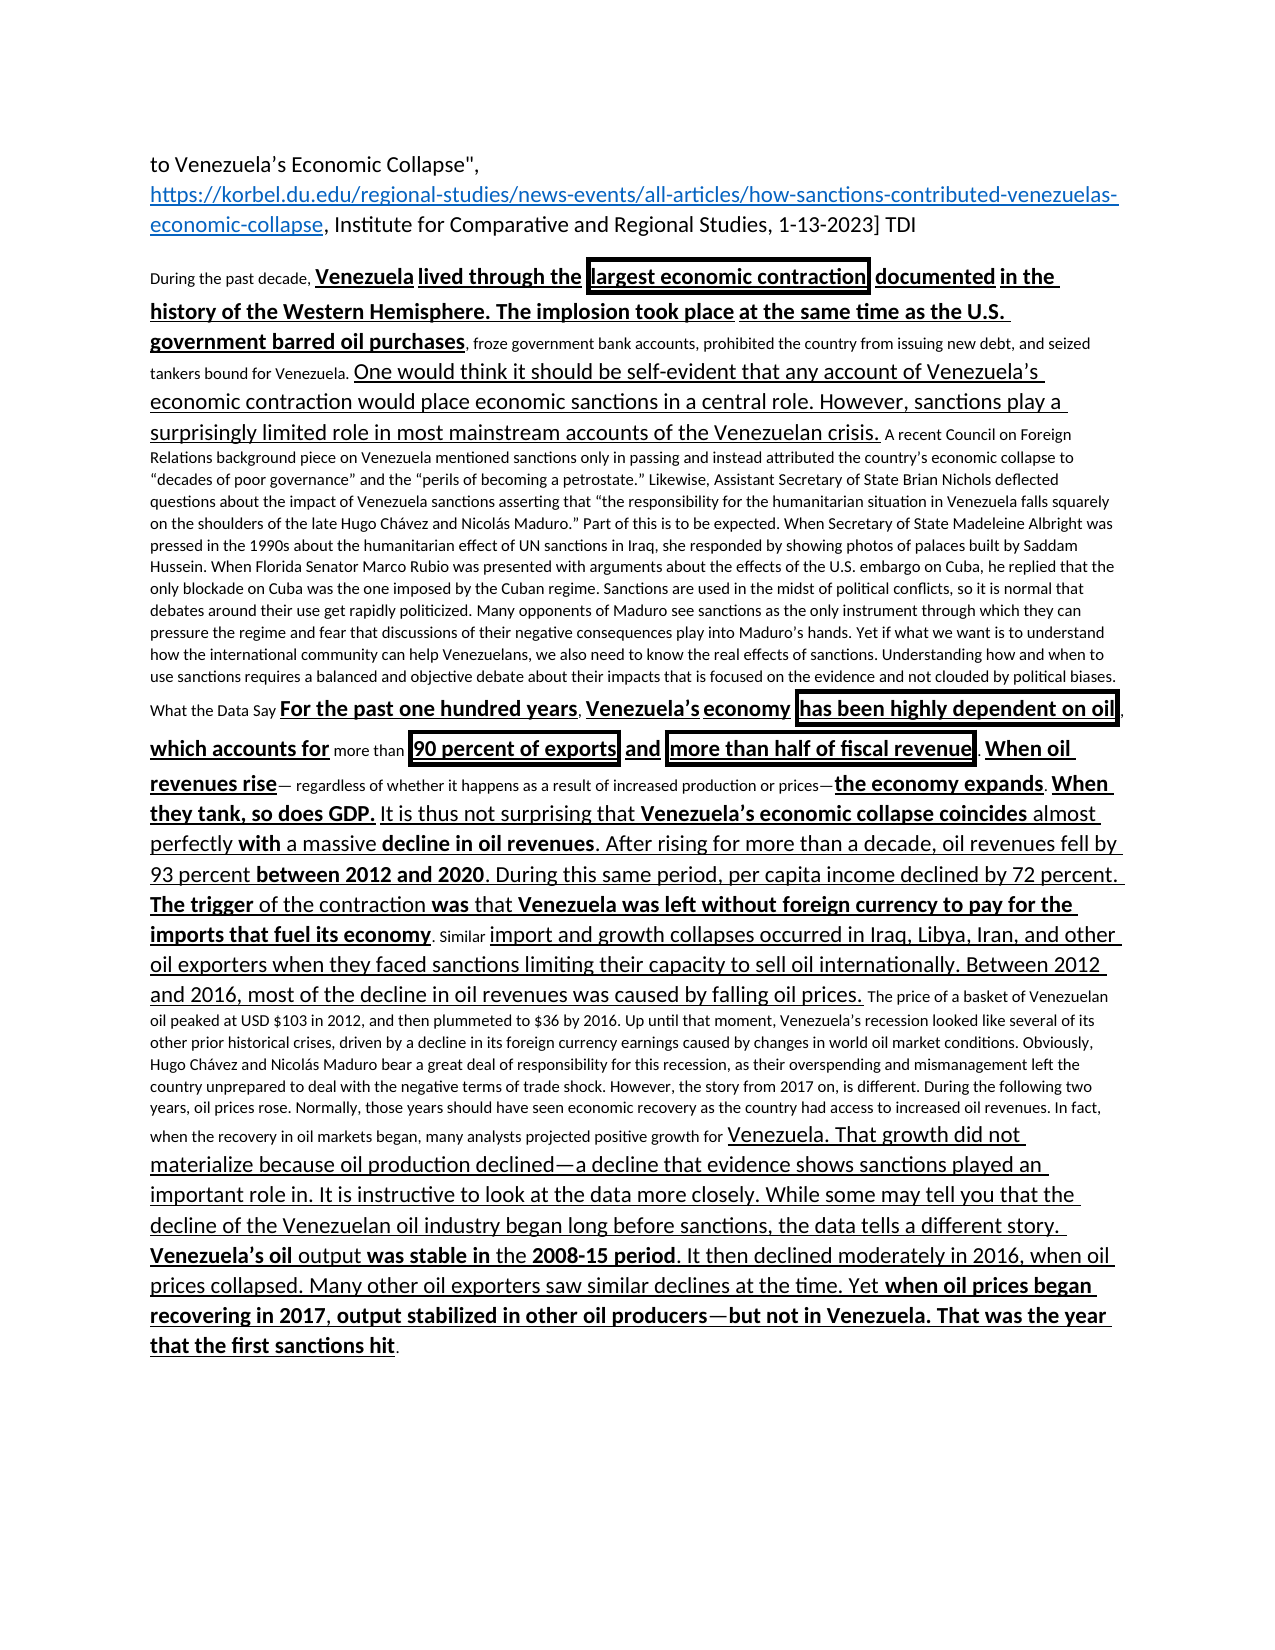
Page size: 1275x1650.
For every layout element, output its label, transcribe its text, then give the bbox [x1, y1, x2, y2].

text During the past decade, Venezuela lived through the largest economic contraction documented in the history of the Western Hemisphere. The implosion took place at the same time as the U.S. government barred oil purchases, froze government bank accounts, prohibited the country from issuing new debt, and seized tankers bound for Venezuela. One would think it should be self-evident that any account of Venezuela’s economic contraction would place economic sanctions in a central role. However, sanctions play a surprisingly limited role in most mainstream accounts of the Venezuelan crisis. A recent Council on Foreign Relations background piece on Venezuela mentioned sanctions only in passing and instead attributed the country’s economic collapse to “decades of poor governance” and the “perils of becoming a petrostate.” Likewise, Assistant Secretary of State Brian Nichols deflected questions about the impact of Venezuela sanctions asserting that “the responsibility for the humanitarian situation in Venezuela falls squarely on the shoulders of the late Hugo Chávez and Nicolás Maduro.” Part of this is to be expected. When Secretary of State Madeleine Albright was pressed in the 1990s about the humanitarian effect of UN sanctions in Iraq, she responded by showing photos of palaces built by Saddam Hussein. When Florida Senator Marco Rubio was presented with arguments about the effects of the U.S. embargo on Cuba, he replied that the only blockade on Cuba was the one imposed by the Cuban regime. Sanctions are used in the midst of political conflicts, so it is normal that debates around their use get rapidly politicized. Many opponents of Maduro see sanctions as the only instrument through which they can pressure the regime and fear that discussions of their negative consequences play into Maduro’s hands. Yet if what we want is to understand how the international community can help Venezuelans, we also need to know the real effects of sanctions. Understanding how and when to use sanctions requires a balanced and objective debate about their impacts that is focused on the evidence and not clouded by political biases. What the Data Say For the past one hundred years, Venezuela’s economy has been highly dependent on oil, which accounts for more than 90 percent of exports and more than half of fiscal revenue. When oil revenues rise— regardless of whether it happens as a result of increased production or prices—the economy expands. When they tank, so does GDP. It is thus not surprising that Venezuela’s economic collapse coincides almost perfectly with a massive decline in oil revenues. After rising for more than a decade, oil revenues fell by 93 percent between 2012 and 2020. During this same period, per capita income declined by 72 percent. The trigger of the contraction was that Venezuela was left without foreign currency to pay for the imports that fuel its economy. Similar import and growth collapses occurred in Iraq, Libya, Iran, and other oil exporters when they faced sanctions limiting their capacity to sell oil internationally. Between 2012 and 2016, most of the decline in oil revenues was caused by falling oil prices. The price of a basket of Venezuelan oil peaked at USD $103 in 2012, and then plummeted to $36 by 2016. Up until that moment, Venezuela’s recession looked like several of its other prior historical crises, driven by a decline in its foreign currency earnings caused by changes in world oil market conditions. Obviously, Hugo Chávez and Nicolás Maduro bear a great deal of responsibility for this recession, as their overspending and mismanagement left the country unprepared to deal with the negative terms of trade shock. However, the story from 2017 on, is different. During the following two years, oil prices rose. Normally, those years should have seen economic recovery as the country had access to increased oil revenues. In fact, when the recovery in oil markets began, many analysts projected positive growth for Venezuela. That growth did not materialize because oil production declined—a decline that evidence shows sanctions played an important role in. It is instructive to look at the data more closely. While some may tell you that the decline of the Venezuelan oil industry began long before sanctions, the data tells a different story. Venezuela’s oil output was stable in the 2008-15 period. It then declined moderately in 2016, when oil prices collapsed. Many other oil exporters saw similar declines at the time. Yet when oil prices began recovering in 2017, output stabilized in other oil producers—but not in Venezuela. That was the year that the first sanctions hit. [150, 885, 1125, 1360]
text During the past decade, Venezuela lived through the largest economic contraction documented in the history of the Western Hemisphere. The implosion took place at the same time as the U.S. government barred oil purchases, froze government bank accounts, prohibited the country from issuing new debt, and seized tankers bound for Venezuela. One would think it should be self-evident that any account of Venezuela’s economic contraction would place economic sanctions in a central role. However, sanctions play a surprisingly limited role in most mainstream accounts of the Venezuelan crisis. A recent Council on Foreign Relations background piece on Venezuela mentioned sanctions only in passing and instead attributed the country’s economic collapse to “decades of poor governance” and the “perils of becoming a petrostate.” Likewise, Assistant Secretary of State Brian Nichols deflected questions about the impact of Venezuela sanctions asserting that “the responsibility for the humanitarian situation in Venezuela falls squarely on the shoulders of the late Hugo Chávez and Nicolás Maduro.” Part of this is to be expected. When Secretary of State Madeleine Albright was pressed in the 1990s about the humanitarian effect of UN sanctions in Iraq, she responded by showing photos of palaces built by Saddam Hussein. When Florida Senator Marco Rubio was presented with arguments about the effects of the U.S. embargo on Cuba, he replied that the only blockade on Cuba was the one imposed by the Cuban regime. Sanctions are used in the midst of political conflicts, so it is normal that debates around their use get rapidly politicized. Many opponents of Maduro see sanctions as the only instrument through which they can pressure the regime and fear that discussions of their negative consequences play into Maduro’s hands. Yet if what we want is to understand how the international community can help Venezuelans, we also need to know the real effects of sanctions. Understanding how and when to use sanctions requires a balanced and objective debate about their impacts that is focused on the evidence and not clouded by political biases. What the Data Say For the past one hundred years, Venezuela’s economy has been highly dependent on oil, which accounts for more than 90 percent of exports and more than half of fiscal revenue. When oil revenues rise— regardless of whether it happens as a result of increased production or prices—the economy expands. When they tank, so does GDP. It is thus not surprising that Venezuela’s economic collapse coincides almost perfectly with a massive decline in oil revenues. After rising for more than a decade, oil revenues fell by 93 percent between 2012 and 2020. During this same period, per capita income declined by 72 percent. The trigger of the contraction was that Venezuela was left without foreign currency to pay for the imports that fuel its economy. Similar import and growth collapses occurred in Iraq, Libya, Iran, and other oil exporters when they faced sanctions limiting their capacity to sell oil internationally. Between 2012 and 2016, most of the decline in oil revenues was caused by falling oil prices. The price of a basket of Venezuelan oil peaked at USD $103 in 2012, and then plummeted to $36 by 2016. Up until that moment, Venezuela’s recession looked like several of its other prior historical crises, driven by a decline in its foreign currency earnings caused by changes in world oil market conditions. Obviously, Hugo Chávez and Nicolás Maduro bear a great deal of responsibility for this recession, as their overspending and mismanagement left the country unprepared to deal with the negative terms of trade shock. However, the story from 2017 on, is different. During the following two years, oil prices rose. Normally, those years should have seen economic recovery as the country had access to increased oil revenues. In fact, when the recovery in oil markets began, many analysts projected positive growth for Venezuela. That growth did not materialize because oil production declined—a decline that evidence shows sanctions played an important role in. It is instructive to look at the data more closely. While some may tell you that the decline of the Venezuelan oil industry began long before sanctions, the data tells a different story. Venezuela’s oil output was stable in the 2008-15 period. It then declined moderately in 2016, when oil prices collapsed. Many other oil exporters saw similar declines at the time. Yet when oil prices began recovering in 2017, output stabilized in other oil producers—but not in Venezuela. That was the year that the first sanctions hit. [150, 257, 1125, 884]
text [150, 150, 1125, 238]
